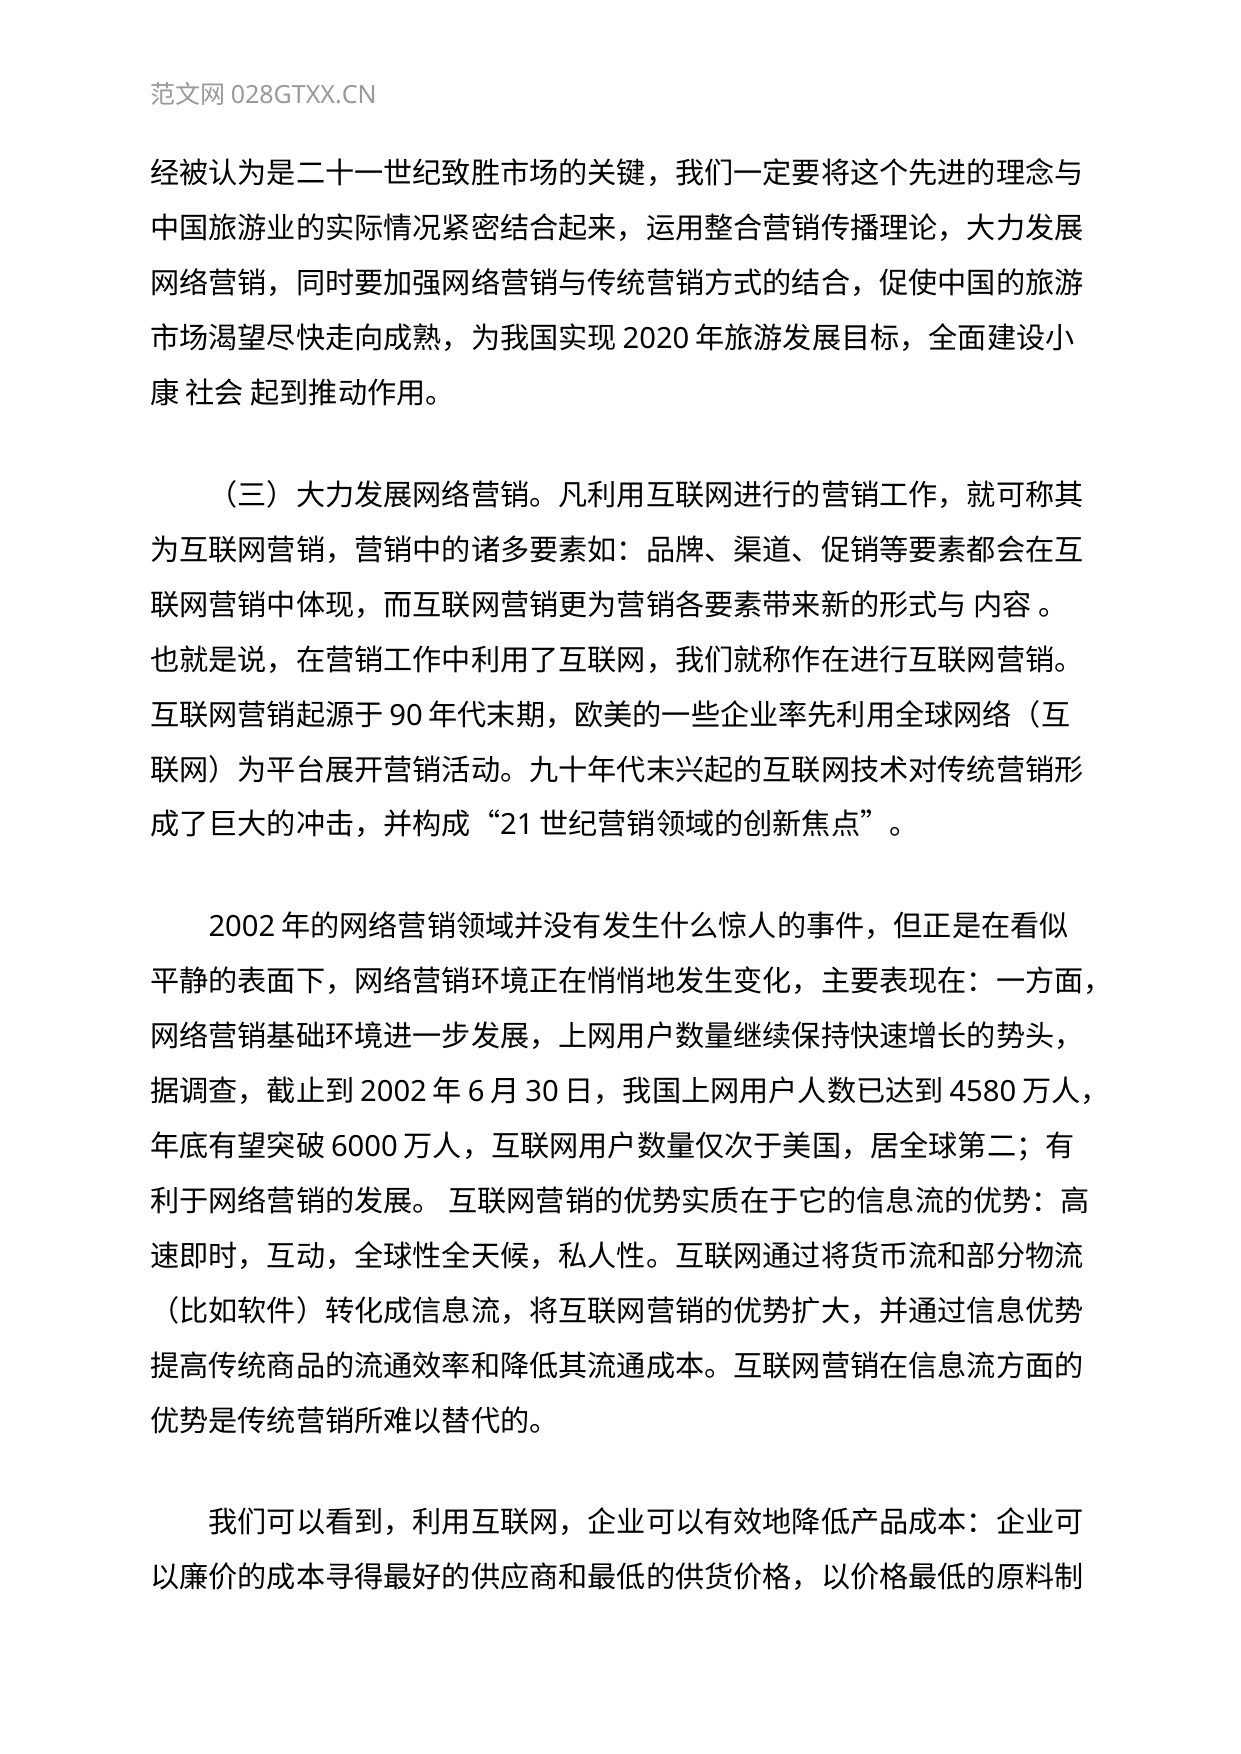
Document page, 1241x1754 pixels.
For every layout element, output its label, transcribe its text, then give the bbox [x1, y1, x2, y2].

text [150, 150, 1090, 412]
text 2002年的网络营销领域并没有发生什么惊人的事件，但正是在看似平静的表面下，网络营销环境正在悄悄地发生变化，主要表现在：一方面，网络营销基础环境进一步发展，上网用户数量继续保持快速增长的势头，据调查，截止到2002年6月30日，我国上网用户人数已达到4580万人，年底有望突破6000万人，互联网用户数量仅次于美国，居全球第二；有利于网络营销的发展。 互联网营销的优势实质在于它的信息流的优势：高速即时，互动，全球性全天候，私人性。互联网通过将货币流和部分物流（比如软件）转化成信息流，将互联网营销的优势扩大，并通过信息优势提高传统商品的流通效率和降低其流通成本。互联网营销在信息流方面的优势是传统营销所难以替代的。 [150, 903, 1090, 1439]
text （三）大力发展网络营销。凡利用互联网进行的营销工作，就可称其为互联网营销，营销中的诸多要素如：品牌、渠道、促销等要素都会在互联网营销中体现，而互联网营销更为营销各要素带来新的形式与 内容 。也就是说，在营销工作中利用了互联网，我们就称作在进行互联网营销。互联网营销起源于90年代末期，欧美的一些企业率先利用全球网络（互联网）为平台展开营销活动。九十年代末兴起的互联网技术对传统营销形成了巨大的冲击，并构成“21世纪营销领域的创新焦点”。 [150, 471, 1090, 843]
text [150, 1499, 1090, 1596]
